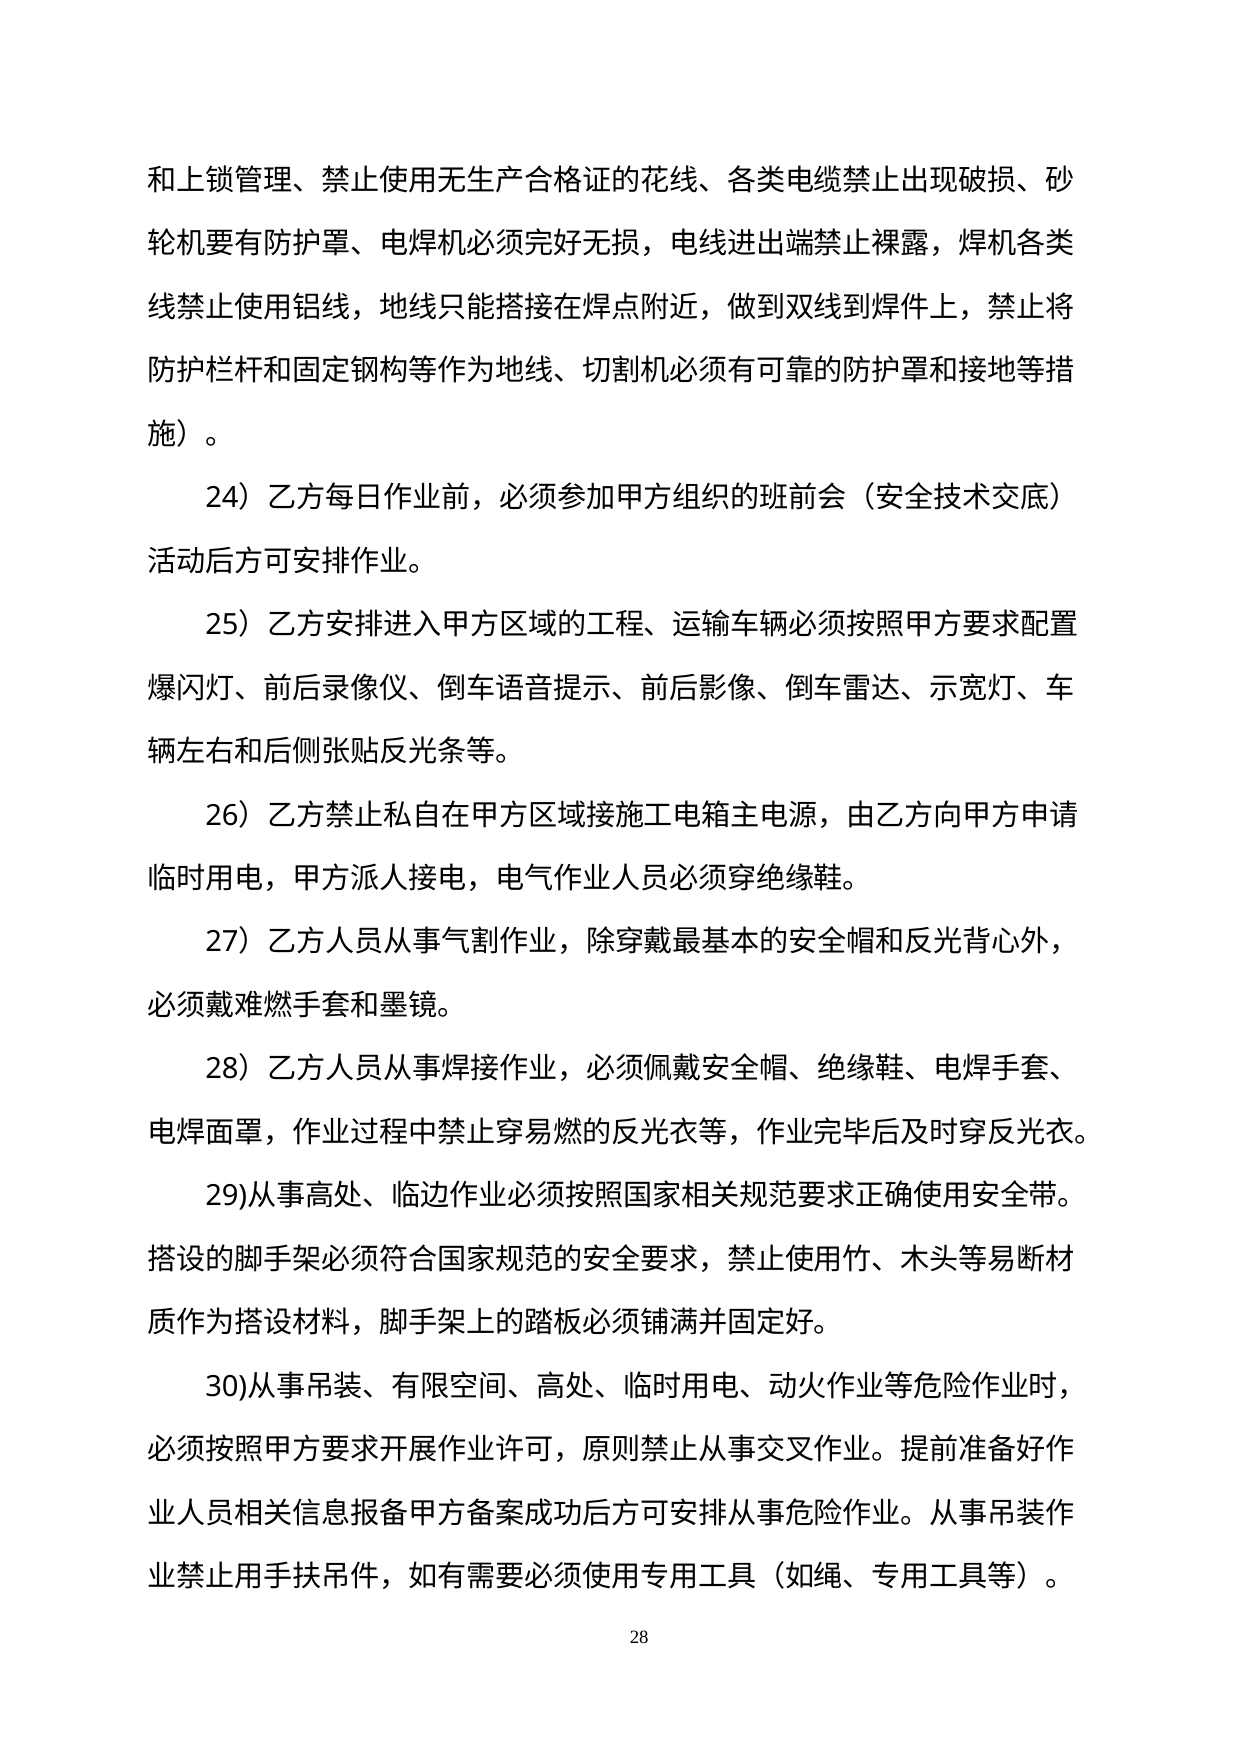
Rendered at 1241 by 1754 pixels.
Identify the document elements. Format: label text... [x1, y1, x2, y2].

text 25）乙方安排进入甲方区域的工程、运输车辆必须按照甲方要求配置爆闪灯、前后录像仪、倒车语音提示、前后影像、倒车雷达、示宽灯、车辆左右和后侧张贴反光条等。 [148, 601, 1092, 770]
text 24）乙方每日作业前，必须参加甲方组织的班前会（安全技术交底）活动后方可安排作业。 [148, 474, 1092, 579]
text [148, 156, 1092, 452]
text 28）乙方人员从事焊接作业，必须佩戴安全帽、绝缘鞋、电焊手套、电焊面罩，作业过程中禁止穿易燃的反光衣等，作业完毕后及时穿反光衣。 [148, 1045, 1092, 1151]
text 29)从事高处、临边作业必须按照国家相关规范要求正确使用安全带。搭设的脚手架必须符合国家规范的安全要求，禁止使用竹、木头等易断材质作为搭设材料，脚手架上的踏板必须铺满并固定好。 [148, 1172, 1092, 1341]
text 30)从事吊装、有限空间、高处、临时用电、动火作业等危险作业时，必须按照甲方要求开展作业许可，原则禁止从事交叉作业。提前准备好作业人员相关信息报备甲方备案成功后方可安排从事危险作业。从事吊装作业禁止用手扶吊件，如有需要必须使用专用工具（如绳、专用工具等）。 [148, 1362, 1092, 1595]
text 26）乙方禁止私自在甲方区域接施工电箱主电源，由乙方向甲方申请临时用电，甲方派人接电，电气作业人员必须穿绝缘鞋。 [148, 791, 1092, 897]
text 27）乙方人员从事气割作业，除穿戴最基本的安全帽和反光背心外，必须戴难燃手套和墨镜。 [148, 918, 1092, 1024]
